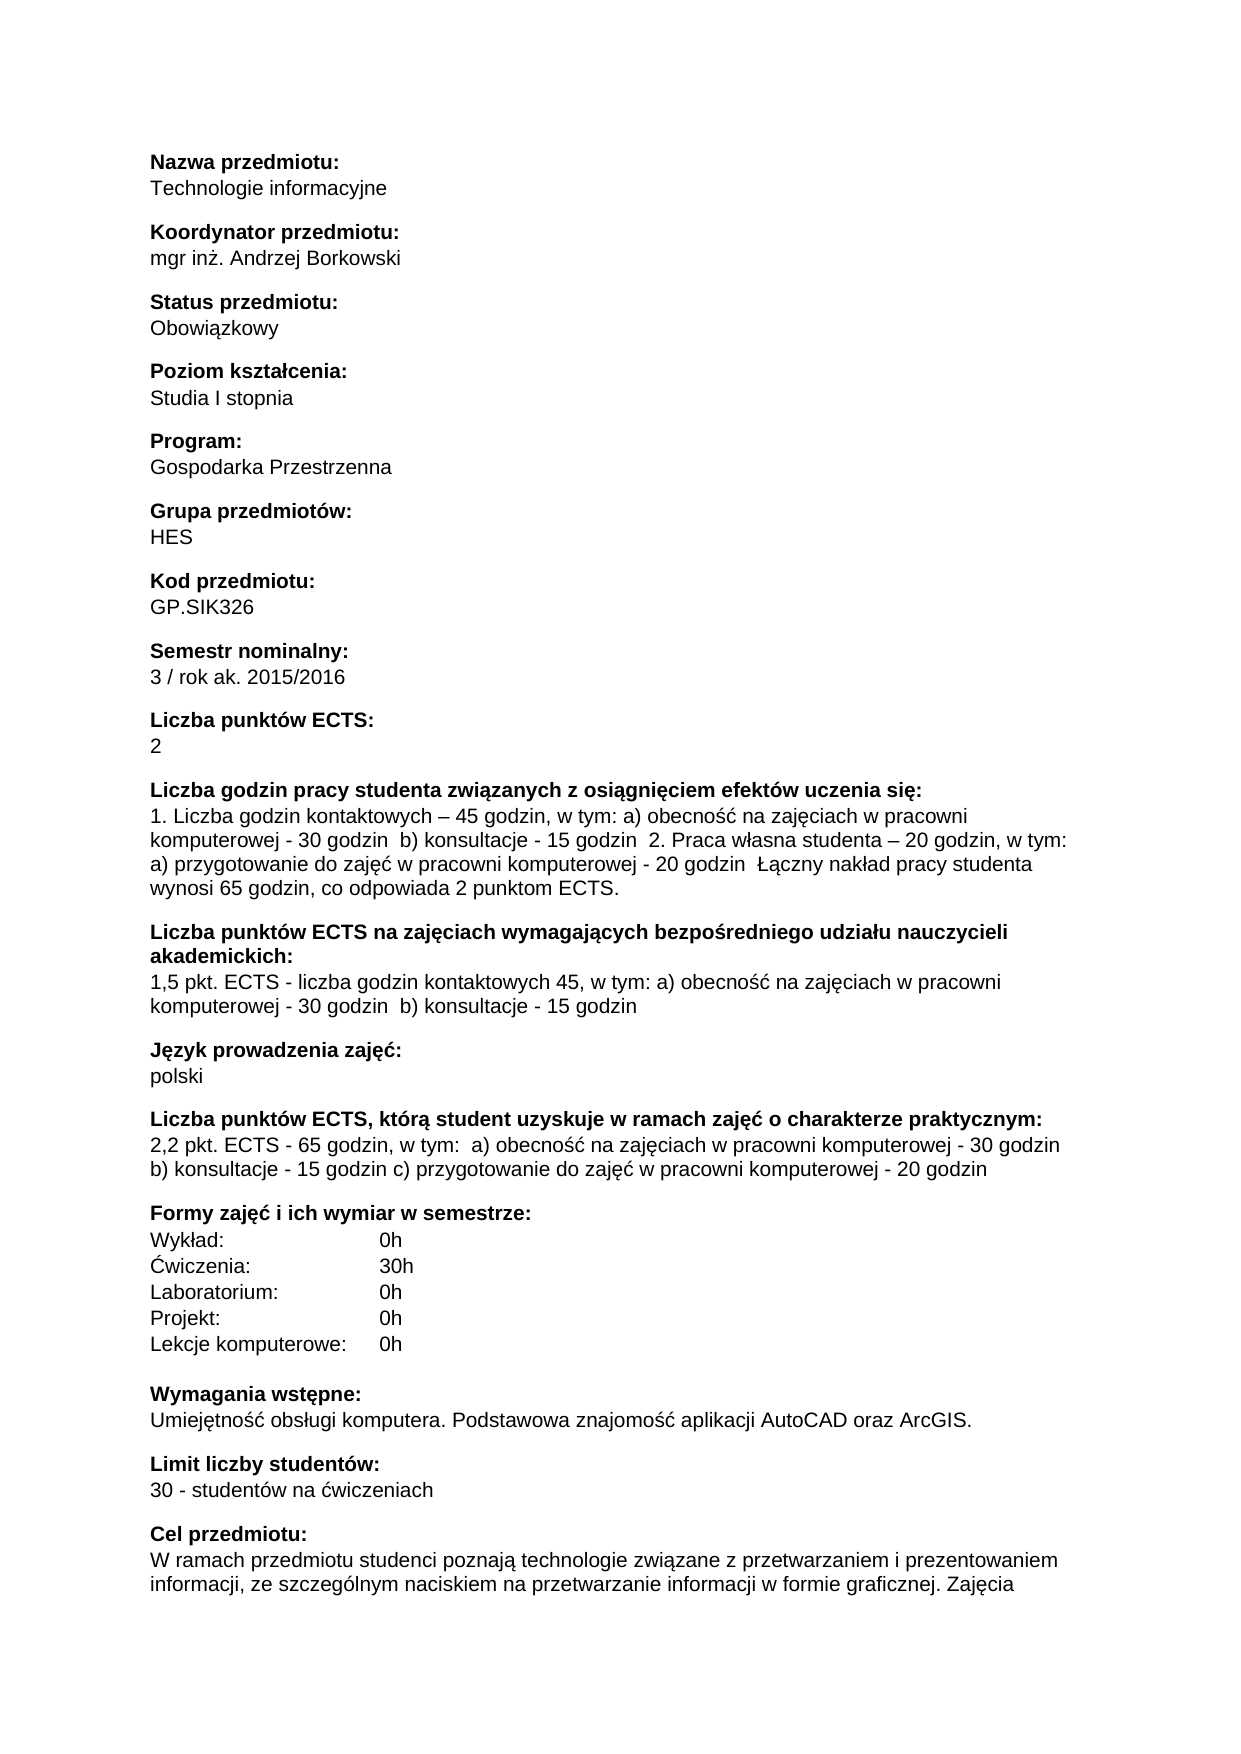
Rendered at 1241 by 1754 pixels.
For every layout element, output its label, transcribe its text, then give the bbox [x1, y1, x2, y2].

table_cell 30h [369, 1252, 597, 1278]
text 1,5 pkt. ECTS - liczba godzin kontaktowych 45, w tym: a) obecność na zajęciach w pracowni komputerowej - 30 godzin b) konsultacje - 15 godzin [150, 970, 1090, 1018]
table_cell 0h [369, 1278, 597, 1304]
text Semestr nominalny: [150, 638, 1090, 662]
text Gospodarka Przestrzenna [150, 455, 1090, 479]
text Studia I stopnia [150, 385, 1090, 409]
text HES [150, 525, 1090, 549]
text Liczba punktów ECTS: [150, 708, 1090, 732]
table_cell Projekt: [140, 1306, 367, 1330]
text Nazwa przedmiotu: [150, 150, 1090, 174]
text Grupa przedmiotów: [150, 499, 1090, 523]
text 3 / rok ak. 2015/2016 [150, 664, 1090, 688]
text Koordynator przedmiotu: [150, 220, 1090, 244]
text Poziom kształcenia: [150, 359, 1090, 383]
text Cel przedmiotu: [150, 1521, 1090, 1545]
text 2 [150, 734, 1090, 758]
table_cell 0h [369, 1304, 597, 1330]
text Liczba punktów ECTS, którą student uzyskuje w ramach zajęć o charakterze praktycznym: [150, 1107, 1090, 1131]
text Technologie informacyjne [150, 176, 1090, 200]
text GP.SIK326 [150, 595, 1090, 619]
table_cell 0h [369, 1330, 597, 1356]
text Limit liczby studentów: [150, 1452, 1090, 1476]
text Wymagania wstępne: [150, 1382, 1090, 1406]
text polski [150, 1063, 1090, 1087]
table_header 0h [369, 1228, 597, 1252]
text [150, 1547, 1090, 1595]
table_cell Ćwiczenia: [140, 1254, 367, 1278]
text Język prowadzenia zajęć: [150, 1037, 1090, 1061]
table_header Wykład: [140, 1228, 367, 1252]
text 30 - studentów na ćwiczeniach [150, 1478, 1090, 1502]
text mgr inż. Andrzej Borkowski [150, 246, 1090, 270]
text 1. Liczba godzin kontaktowych – 45 godzin, w tym: a) obecność na zajęciach w pracowni komputerowej - 30 godzin b) konsultacje - 15 godzin 2. Praca własna studenta – 20 godzin, w tym: a) przygotowanie do zajęć w pracowni komputerowej - 20 godzin Łączny nakład pracy studenta wynosi 65 godzin, co odpowiada 2 punktom ECTS. [150, 804, 1090, 900]
text Kod przedmiotu: [150, 569, 1090, 593]
text Status przedmiotu: [150, 289, 1090, 313]
text Program: [150, 429, 1090, 453]
table_cell Laboratorium: [140, 1280, 367, 1304]
text Liczba godzin pracy studenta związanych z osiągnięciem efektów uczenia się: [150, 778, 1090, 802]
text 2,2 pkt. ECTS - 65 godzin, w tym: a) obecność na zajęciach w pracowni komputerowej - 30 godzin b) konsultacje - 15 godzin c) przygotowanie do zajęć w pracowni komputerowej - 20 godzin [150, 1133, 1090, 1181]
table_cell Lekcje komputerowe: [140, 1332, 367, 1356]
text Formy zajęć i ich wymiar w semestrze: [150, 1201, 1090, 1225]
text Liczba punktów ECTS na zajęciach wymagających bezpośredniego udziału nauczycieli akademickich: [150, 920, 1090, 968]
text Obowiązkowy [150, 316, 1090, 339]
text Umiejętność obsługi komputera. Podstawowa znajomość aplikacji AutoCAD oraz ArcGIS. [150, 1408, 1090, 1432]
